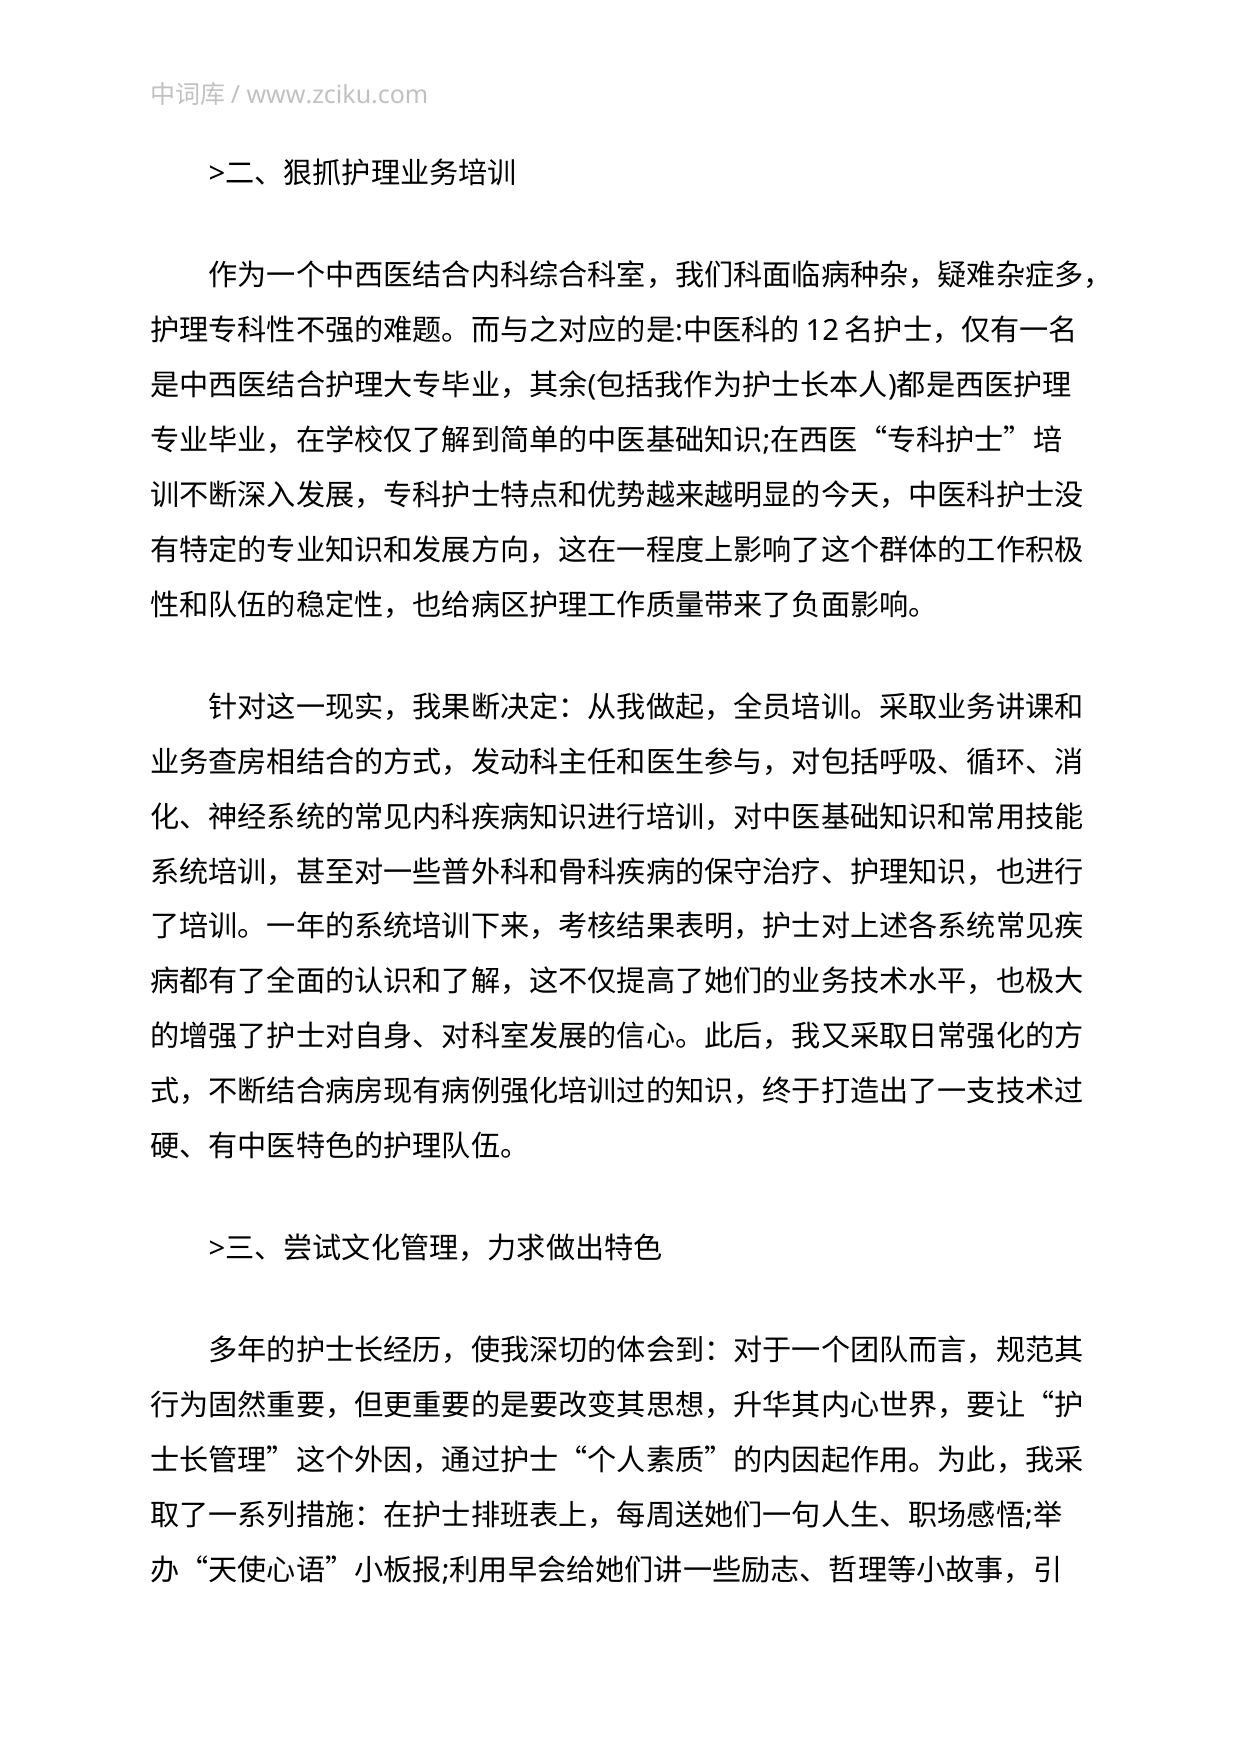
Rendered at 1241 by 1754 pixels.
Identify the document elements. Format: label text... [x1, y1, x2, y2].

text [150, 1326, 1090, 1588]
text 针对这一现实，我果断决定：从我做起，全员培训。采取业务讲课和业务查房相结合的方式，发动科主任和医生参与，对包括呼吸、循环、消化、神经系统的常见内科疾病知识进行培训，对中医基础知识和常用技能系统培训，甚至对一些普外科和骨科疾病的保守治疗、护理知识，也进行了培训。一年的系统培训下来，考核结果表明，护士对上述各系统常见疾病都有了全面的认识和了解，这不仅提高了她们的业务技术水平，也极大的增强了护士对自身、对科室发展的信心。此后，我又采取日常强化的方式，不断结合病房现有病例强化培训过的知识，终于打造出了一支技术过硬、有中医特色的护理队伍。 [150, 683, 1090, 1165]
text >二、狠抓护理业务培训 [150, 150, 1090, 192]
text >三、尝试文化管理，力求做出特色 [150, 1224, 1090, 1267]
text 作为一个中西医结合内科综合科室，我们科面临病种杂，疑难杂症多，护理专科性不强的难题。而与之对应的是:中医科的12名护士，仅有一名是中西医结合护理大专毕业，其余(包括我作为护士长本人)都是西医护理专业毕业，在学校仅了解到简单的中医基础知识;在西医“专科护士”培训不断深入发展，专科护士特点和优势越来越明显的今天，中医科护士没有特定的专业知识和发展方向，这在一程度上影响了这个群体的工作积极性和队伍的稳定性，也给病区护理工作质量带来了负面影响。 [150, 252, 1090, 624]
